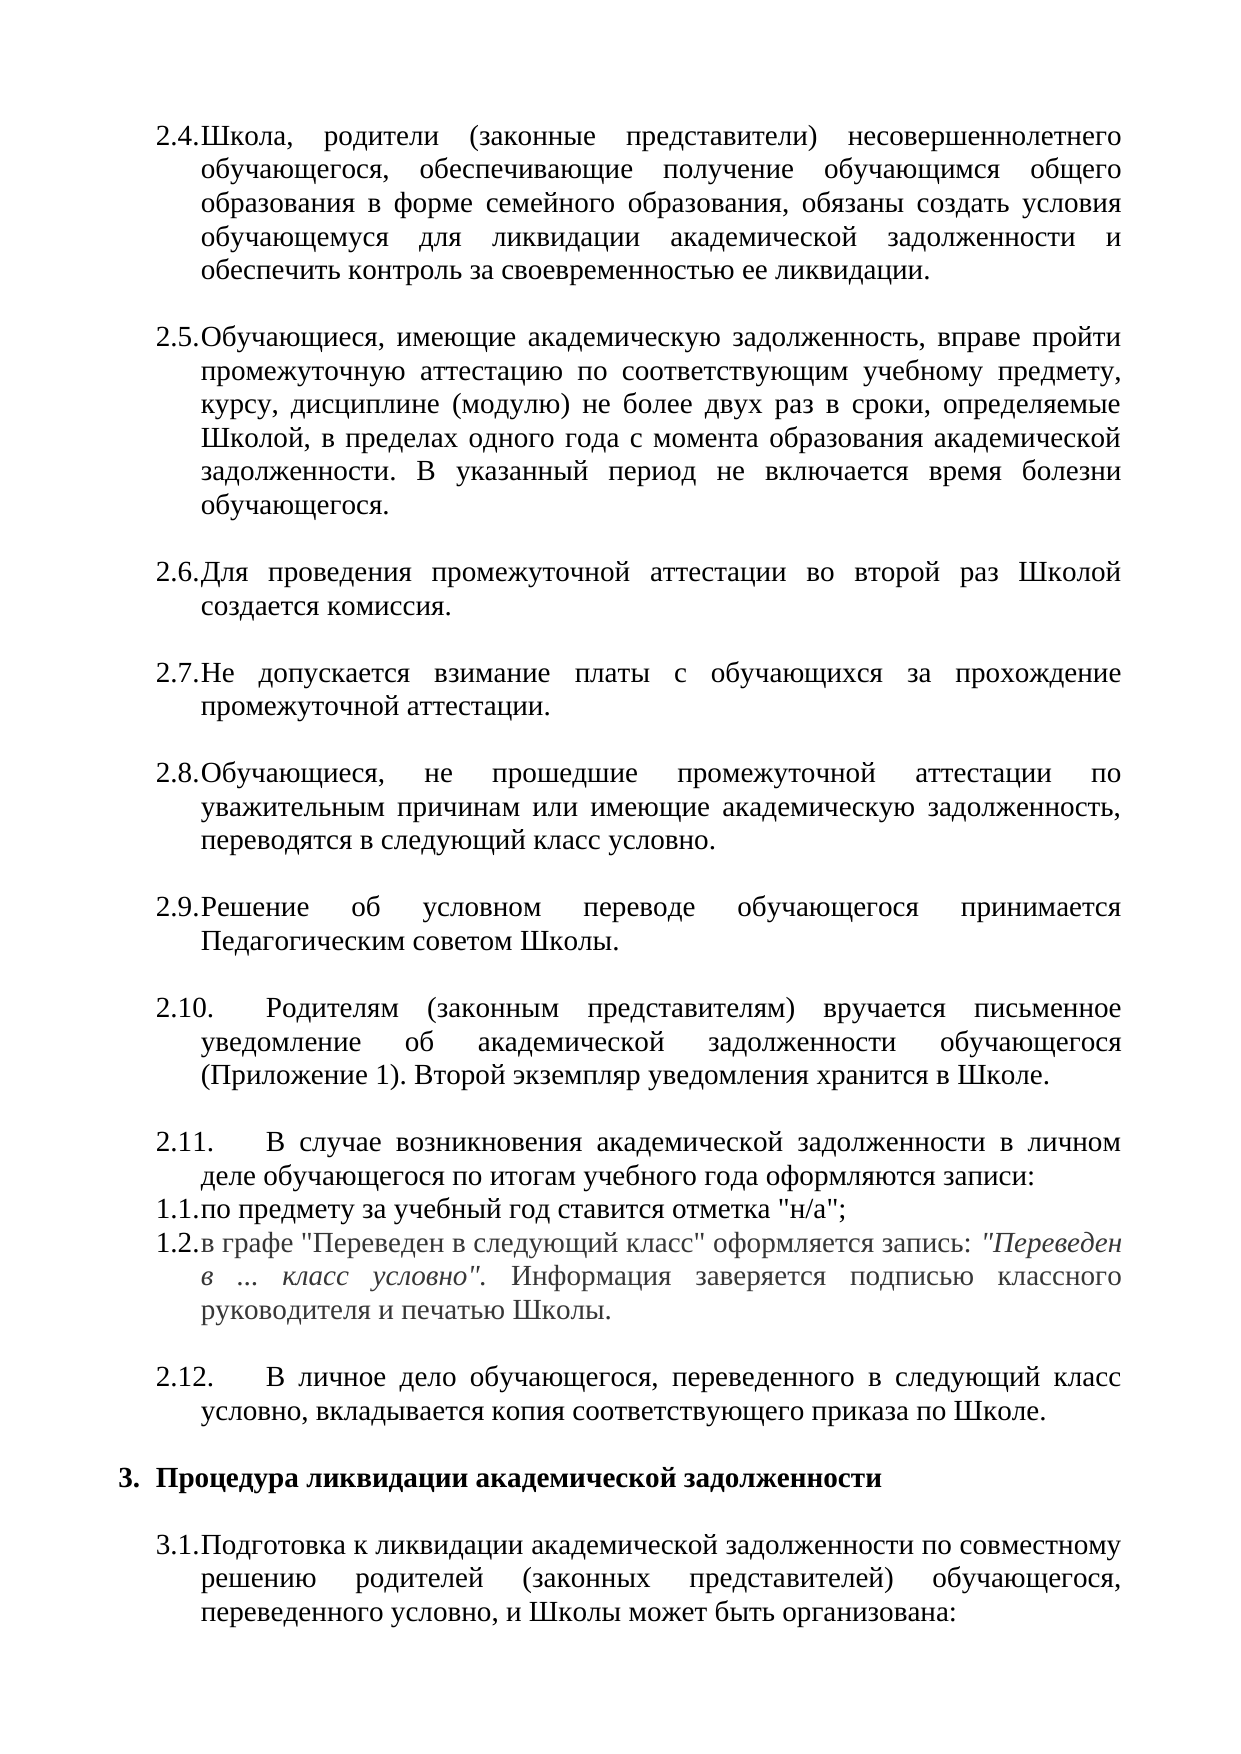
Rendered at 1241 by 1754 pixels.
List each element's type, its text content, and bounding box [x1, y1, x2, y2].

list В личное дело обучающегося, переведенного в следующий класс условно, вкладывается копия соответствующего приказа по Школе. [156, 1359, 1122, 1426]
list по предмету за учебный год ставится отметка "н/а"; [156, 1191, 1122, 1225]
list Обучающиеся, не прошедшие промежуточной аттестации по уважительным причинам или имеющие академическую задолженность, переводятся в следующий класс условно. [156, 755, 1122, 856]
list В случае возникновения академической задолженности в личном деле обучающегося по итогам учебного года оформляются записи: [156, 1124, 1122, 1191]
list Обучающиеся, имеющие академическую задолженность, вправе пройти промежуточную аттестацию по соответствующим учебному предмету, курсу, дисциплине (модулю) не более двух раз в сроки, определяемые Школой, в пределах одного года с момента образования академической задолженности. В указанный период не включается время болезни обучающегося. [156, 319, 1122, 521]
list Для проведения промежуточной аттестации во второй раз Школой создается комиссия. [156, 554, 1122, 621]
list Школа, родители (законные представители) несовершеннолетнего обучающегося, обеспечивающие получение обучающимся общего образования в форме семейного образования, обязаны создать условия обучающемуся для ликвидации академической задолженности и обеспечить контроль за своевременностью ее ликвидации. [156, 118, 1122, 286]
list Решение об условном переводе обучающегося принимается Педагогическим советом Школы. [156, 889, 1122, 957]
list в графе "Переведен в следующий класс" оформляется запись: "Переведен в ... класс условно". Информация заверяется подписью классного руководителя и печатью Школы. [156, 1225, 1122, 1326]
list Подготовка к ликвидации академической задолженности по совместному решению родителей (законных представителей) обучающегося, переведенного условно, и Школы может быть организована: [156, 1527, 1122, 1627]
list Процедура ликвидации академической задолженности [118, 1460, 1122, 1493]
list Родителям (законным представителям) вручается письменное уведомление об академической задолженности обучающегося (Приложение 1). Второй экземпляр уведомления хранится в Школе. [156, 990, 1122, 1091]
list Не допускается взимание платы с обучающихся за прохождение промежуточной аттестации. [156, 655, 1122, 722]
